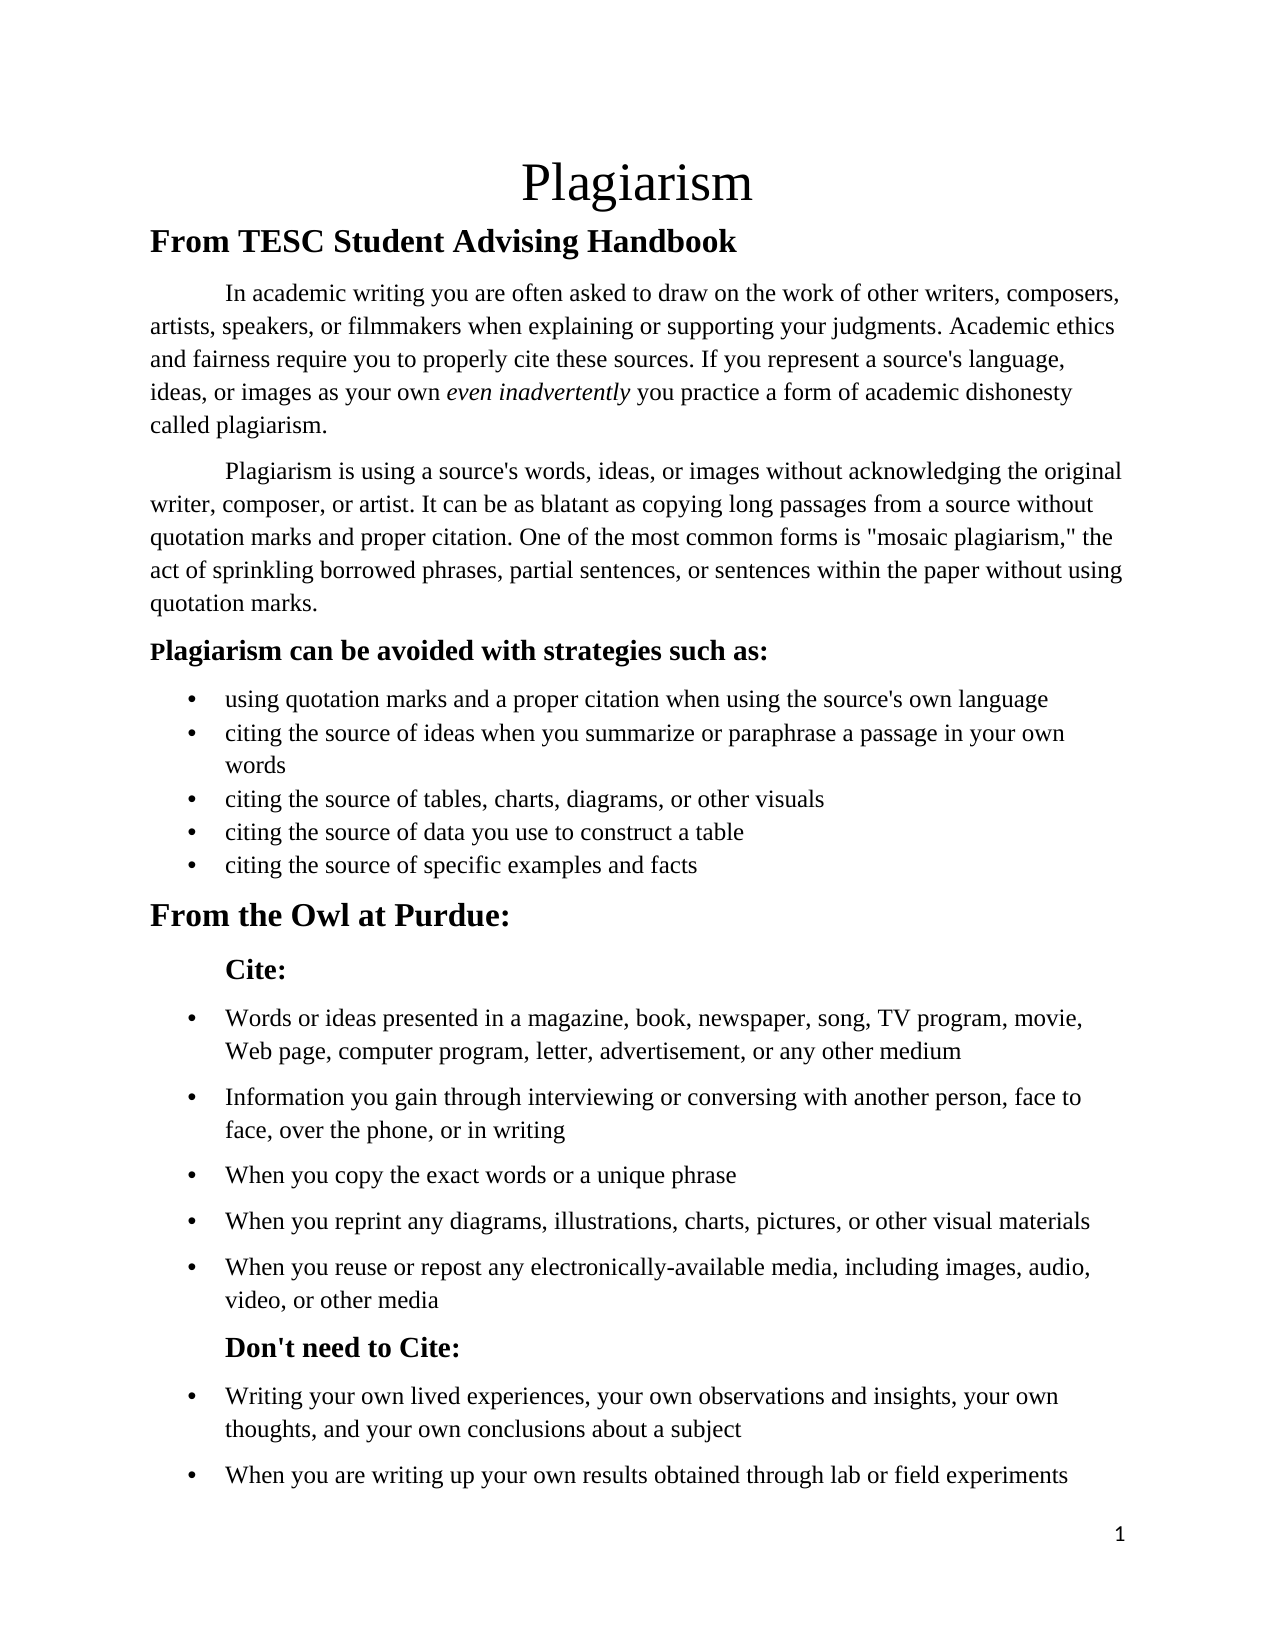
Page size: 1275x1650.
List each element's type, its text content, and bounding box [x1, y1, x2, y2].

text In academic writing you are often asked to draw on the work of other writers, composers, artists, speakers, or filmmakers when explaining or supporting your judgments. Academic ethics and fairness require you to properly cite these sources. If you represent a source's language, ideas, or images as your own even inadvertently you practice a form of academic dishonesty called plagiarism. [150, 278, 1125, 439]
text Plagiarism can be avoided with strategies such as: [150, 633, 1125, 667]
text Plagiarism [150, 150, 1125, 212]
text Cite: [150, 952, 1125, 986]
text From the Owl at Purdue: [150, 896, 1125, 934]
list When you copy the exact words or a unique phrase [187, 1160, 1125, 1189]
list citing the source of ideas when you summarize or paraphrase a passage in your own words [187, 717, 1125, 779]
text From TESC Student Advising Handbook [150, 222, 1125, 260]
list Information you gain through interviewing or conversing with another person, face to face, over the phone, or in writing [187, 1082, 1125, 1144]
list citing the source of data you use to construct a table [187, 817, 1125, 846]
list using quotation marks and a proper citation when using the source's own language [187, 684, 1125, 713]
text Don't need to Cite: [150, 1330, 1125, 1364]
list citing the source of specific examples and facts [187, 850, 1125, 879]
text Plagiarism is using a source's words, ideas, or images without acknowledging the original writer, composer, or artist. It can be as blatant as copying long passages from a source without quotation marks and proper citation. One of the most common forms is "mosaic plagiarism," the act of sprinkling borrowed phrases, partial sentences, or sentences within the paper without using quotation marks. [150, 456, 1125, 617]
list citing the source of tables, charts, diagrams, or other visuals [187, 784, 1125, 812]
list Writing your own lived experiences, your own observations and insights, your own thoughts, and your own conclusions about a subject [187, 1381, 1125, 1443]
list When you reuse or repost any electronically-available media, including images, audio, video, or other media [187, 1252, 1125, 1313]
list When you reprint any diagrams, illustrations, charts, pictures, or other visual materials [187, 1206, 1125, 1235]
list When you are writing up your own results obtained through lab or field experiments [187, 1460, 1125, 1489]
list Words or ideas presented in a magazine, book, newspaper, song, TV program, movie, Web page, computer program, letter, advertisement, or any other medium [187, 1003, 1125, 1065]
